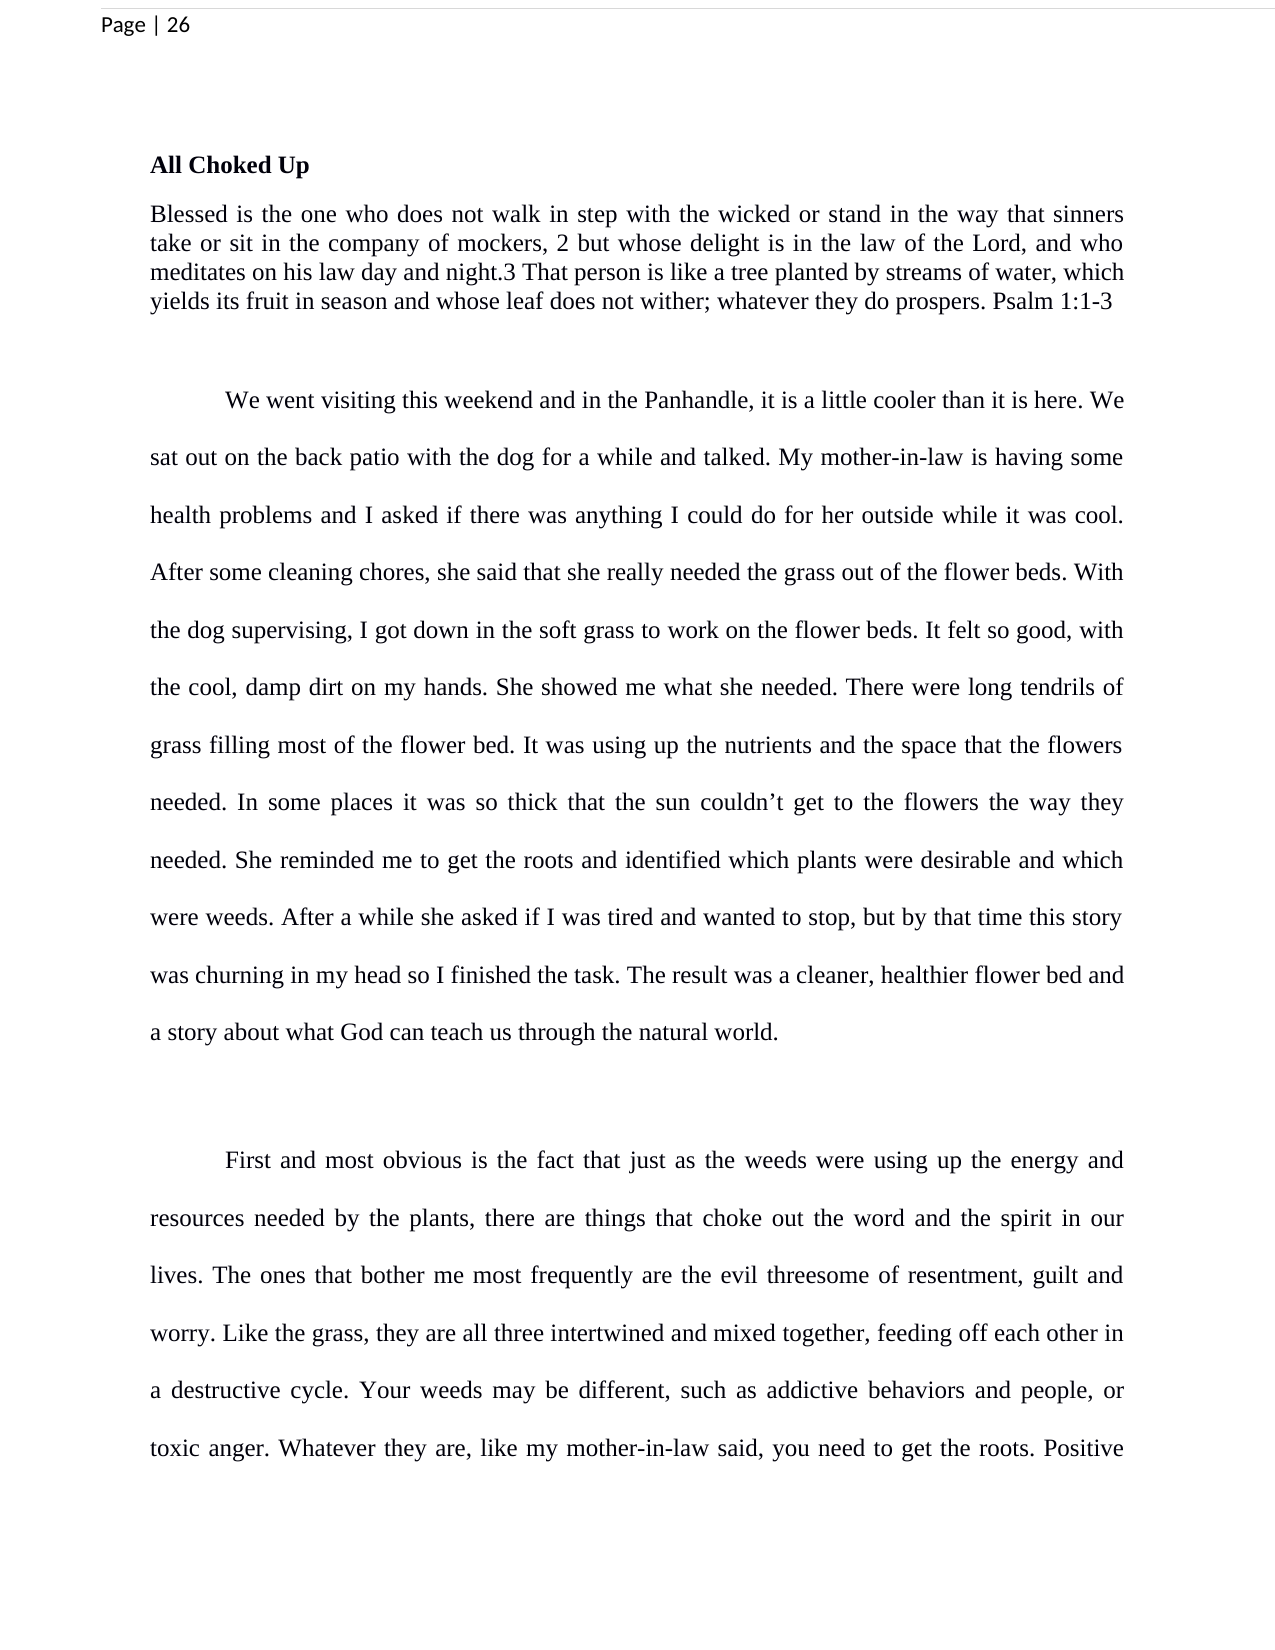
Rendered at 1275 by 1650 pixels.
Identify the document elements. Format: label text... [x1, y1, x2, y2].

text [150, 1145, 1125, 1462]
text We went visiting this weekend and in the Panhandle, it is a little cooler than it is here. We sat out on the back patio with the dog for a while and talked. My mother-in-law is having some health problems and I asked if there was anything I could do for her outside while it was cool. After some cleaning chores, she said that she really needed the grass out of the flower beds. With the dog supervising, I got down in the soft grass to work on the flower beds. It felt so good, with the cool, damp dirt on my hands. She showed me what she needed. There were long tendrils of grass filling most of the flower bed. It was using up the nutrients and the space that the flowers needed. In some places it was so thick that the sun couldn’t get to the flowers the way they needed. She reminded me to get the roots and identified which plants were desirable and which were weeds. After a while she asked if I was tired and wanted to stop, but by that time this story was churning in my head so I finished the task. The result was a cleaner, healthier flower bed and a story about what God can teach us through the natural world. [150, 385, 1125, 1046]
text All Choked Up [150, 150, 1125, 179]
text Blessed is the one who does not walk in step with the wicked or stand in the way that sinners take or sit in the company of mockers, 2 but whose delight is in the law of the Lord, and who meditates on his law day and night.3 That person is like a tree planted by streams of water, which yields its fruit in season and whose leaf does not wither; whatever they do prospers. Psalm 1:1-3 [150, 199, 1125, 314]
